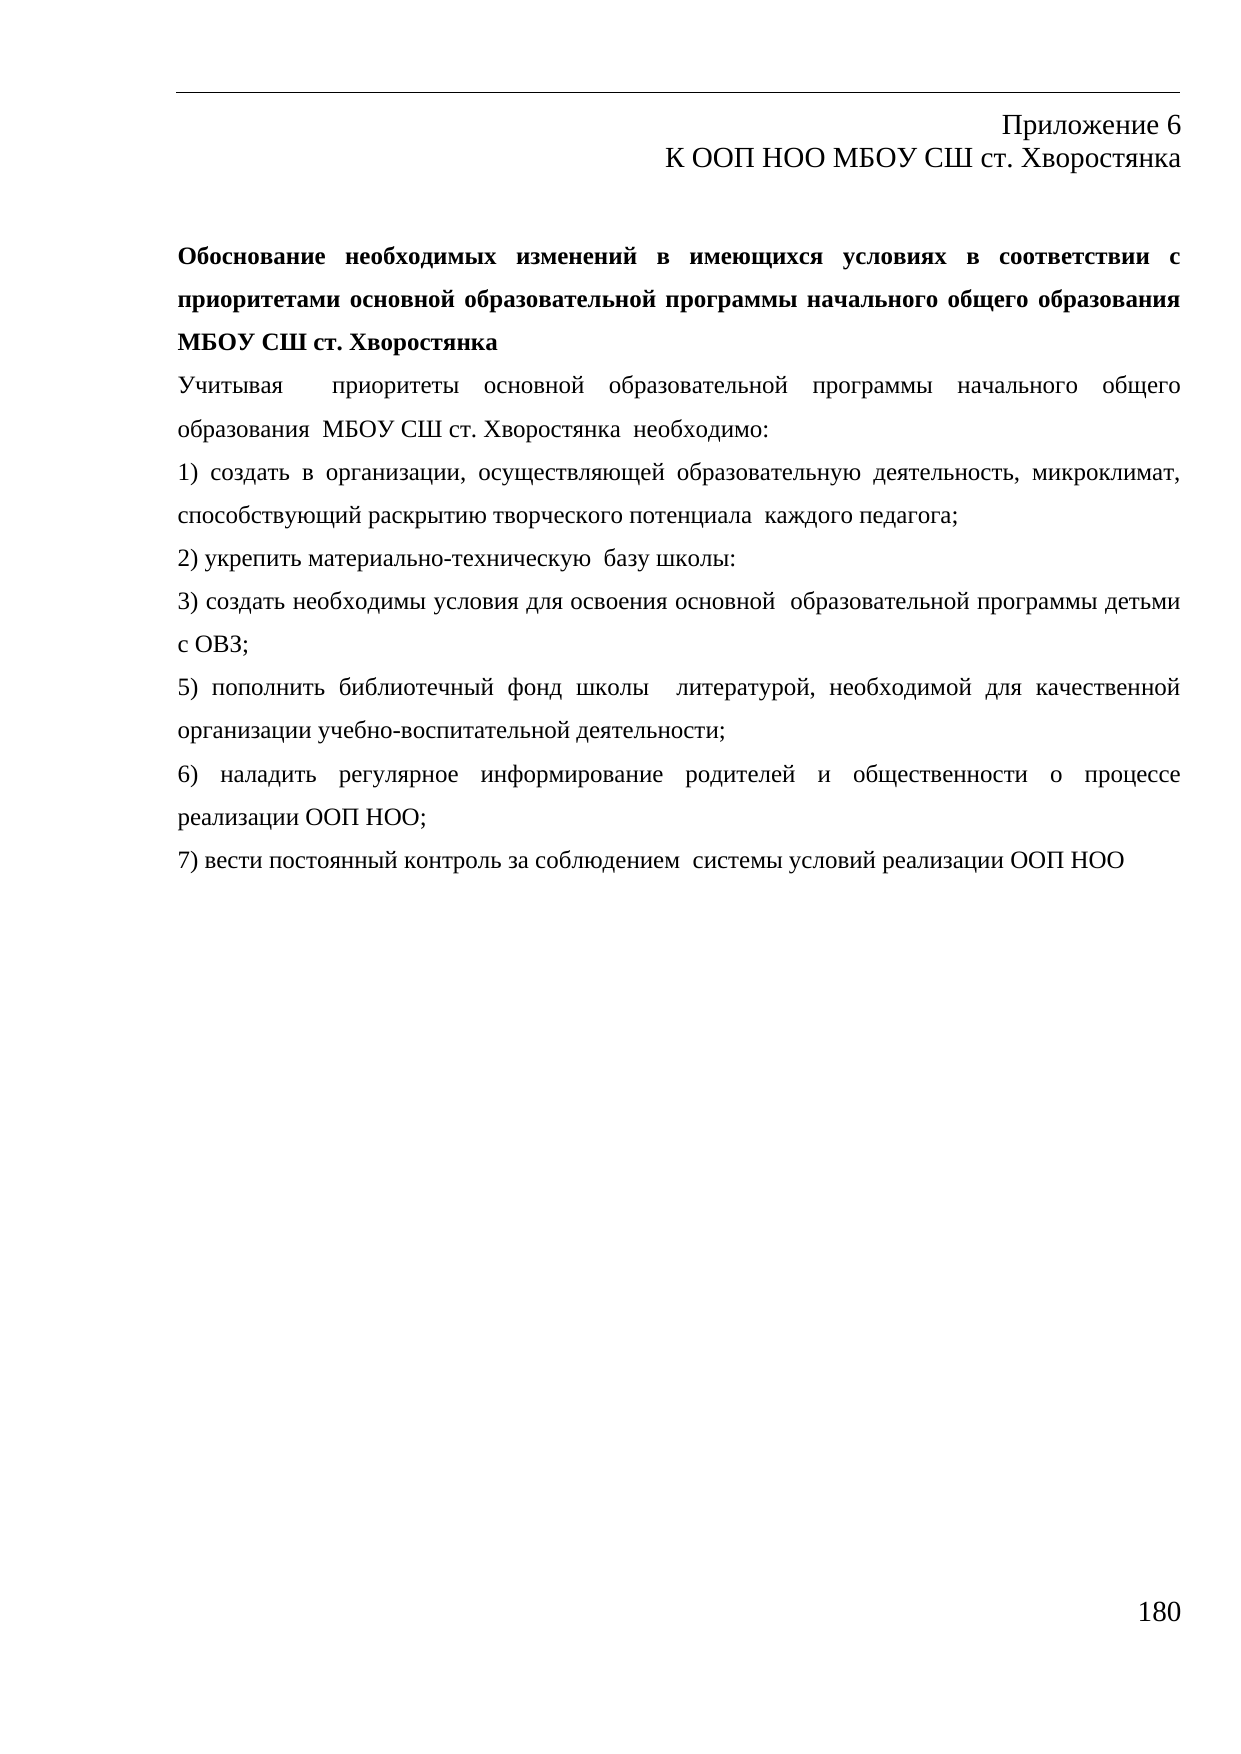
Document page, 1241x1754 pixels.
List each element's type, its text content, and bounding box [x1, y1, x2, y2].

text 5) пополнить библиотечный фонд школы литературой, необходимой для качественной организации учебно-воспитательной деятельности; [177, 672, 1181, 744]
text 6) наладить регулярное информирование родителей и общественности о процессе реализации ООП НОО; [177, 759, 1181, 831]
text Обоснование необходимых изменений в имеющихся условиях в соответствии с приоритетами основной образовательной программы начального общего образования МБОУ СШ ст. Хворостянка [177, 241, 1181, 356]
text Учитывая приоритеты основной образовательной программы начального общего образования МБОУ СШ ст. Хворостянка необходимо: [177, 371, 1181, 442]
text 1) создать в организации, осуществляющей образовательную деятельность, микроклимат, способствующий раскрытию творческого потенциала каждого педагога; [177, 457, 1181, 529]
text 3) создать необходимы условия для освоения основной образовательной программы детьми с ОВЗ; [177, 586, 1181, 658]
text 2) укрепить материально-техническую базу школы: [177, 543, 1181, 572]
text Приложение 6 [177, 107, 1181, 141]
text К ООП НОО МБОУ СШ ст. Хворостянка [177, 141, 1181, 174]
text 7) вести постоянный контроль за соблюдением системы условий реализации ООП НОО [177, 845, 1181, 874]
